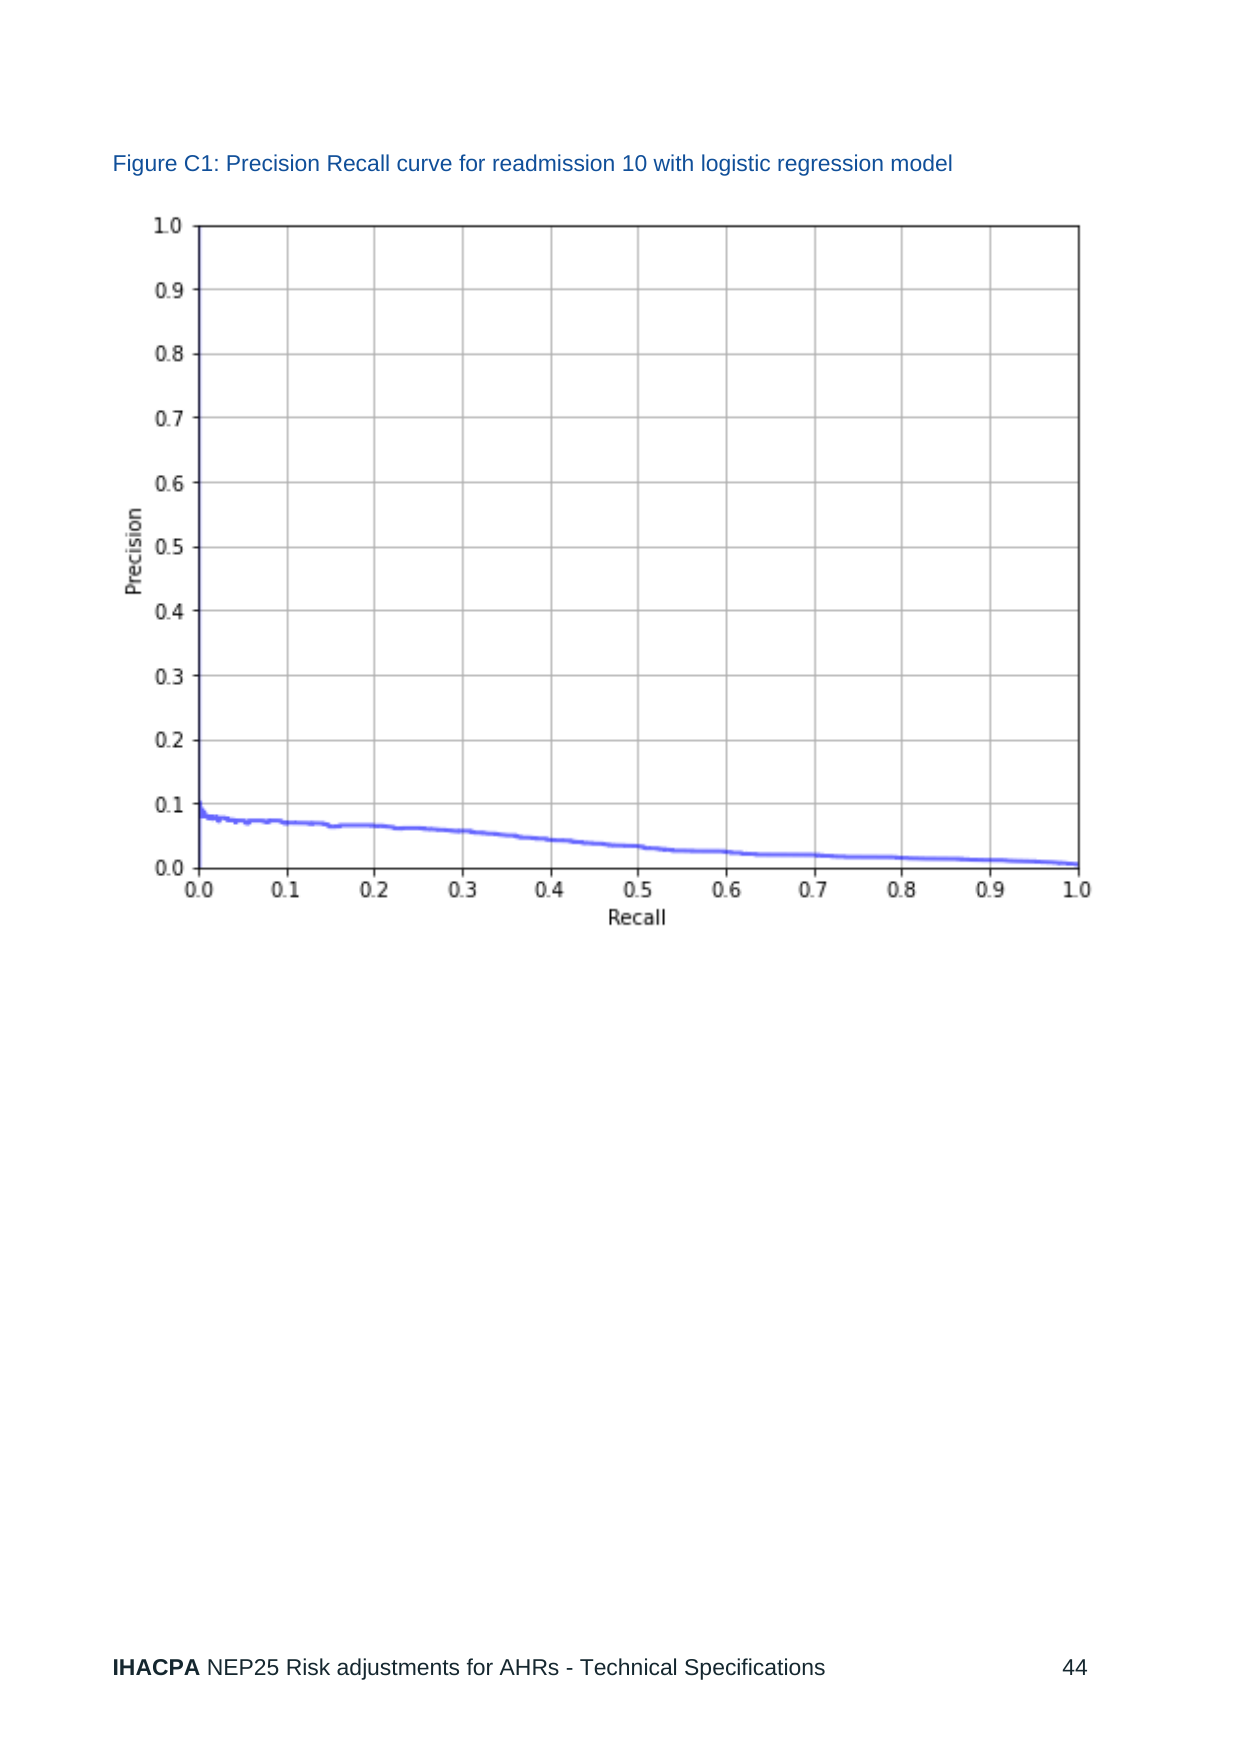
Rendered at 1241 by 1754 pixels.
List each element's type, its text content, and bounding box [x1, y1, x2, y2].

subtitle Figure C1: Precision Recall curve for readmission 10 with logistic regression model [112, 150, 1128, 176]
picture [112, 206, 1102, 945]
